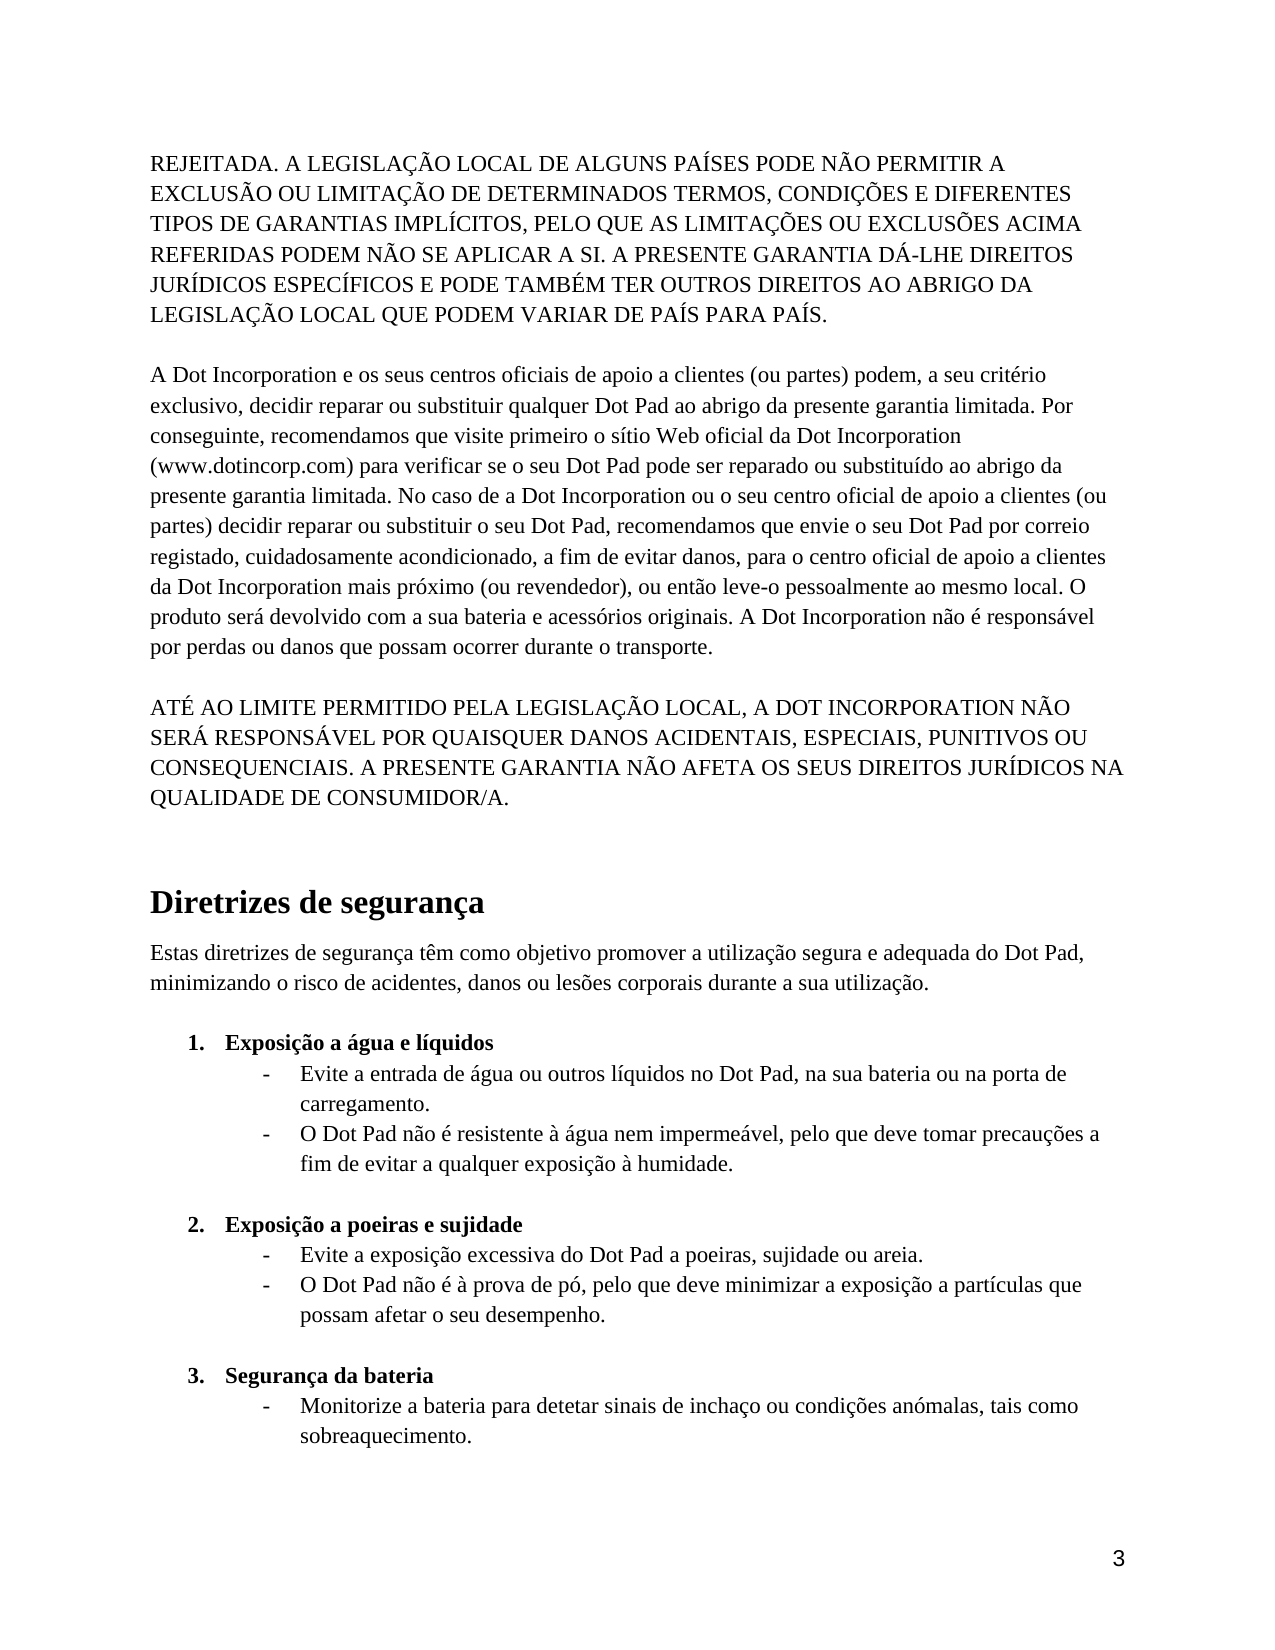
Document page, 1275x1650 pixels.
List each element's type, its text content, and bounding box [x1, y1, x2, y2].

text Estas diretrizes de segurança têm como objetivo promover a utilização segura e adequada do Dot Pad, minimizando o risco de acidentes, danos ou lesões corporais durante a sua utilização. [150, 939, 1125, 995]
list O Dot Pad não é resistente à água nem impermeável, pelo que deve tomar precauções a fim de evitar a qualquer exposição à humidade. [262, 1120, 1125, 1177]
text A Dot Incorporation e os seus centros oficiais de apoio a clientes (ou partes) podem, a seu critério exclusivo, decidir reparar ou substituir qualquer Dot Pad ao abrigo da presente garantia limitada. Por conseguinte, recomendamos que visite primeiro o sítio Web oficial da Dot Incorporation (www.dotincorp.com) para verificar se o seu Dot Pad pode ser reparado ou substituído ao abrigo da presente garantia limitada. No caso de a Dot Incorporation ou o seu centro oficial de apoio a clientes (ou partes) decidir reparar ou substituir o seu Dot Pad, recomendamos que envie o seu Dot Pad por correio registado, cuidadosamente acondicionado, a fim de evitar danos, para o centro oficial de apoio a clientes da Dot Incorporation mais próximo (ou revendedor), ou então leve-o pessoalmente ao mesmo local. O produto será devolvido com a sua bateria e acessórios originais. A Dot Incorporation não é responsável por perdas ou danos que possam ocorrer durante o transporte. [150, 361, 1125, 660]
subtitle Diretrizes de segurança [150, 882, 1125, 921]
list Evite a entrada de água ou outros líquidos no Dot Pad, na sua bateria ou na porta de carregamento. [262, 1060, 1125, 1116]
list Evite a exposição excessiva do Dot Pad a poeiras, sujidade ou areia. [262, 1241, 1125, 1267]
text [150, 150, 1125, 327]
list Exposição a água e líquidos [187, 1029, 1125, 1056]
list O Dot Pad não é à prova de pó, pelo que deve minimizar a exposição a partículas que possam afetar o seu desempenho. [262, 1271, 1125, 1328]
list Monitorize a bateria para detetar sinais de inchaço ou condições anómalas, tais como sobreaquecimento. [262, 1392, 1125, 1448]
list Segurança da bateria [187, 1362, 1125, 1388]
text ATÉ AO LIMITE PERMITIDO PELA LEGISLAÇÃO LOCAL, A DOT INCORPORATION NÃO SERÁ RESPONSÁVEL POR QUAISQUER DANOS ACIDENTAIS, ESPECIAIS, PUNITIVOS OU CONSEQUENCIAIS. A PRESENTE GARANTIA NÃO AFETA OS SEUS DIREITOS JURÍDICOS NA QUALIDADE DE CONSUMIDOR/A. [150, 694, 1125, 811]
list Exposição a poeiras e sujidade [187, 1211, 1125, 1237]
